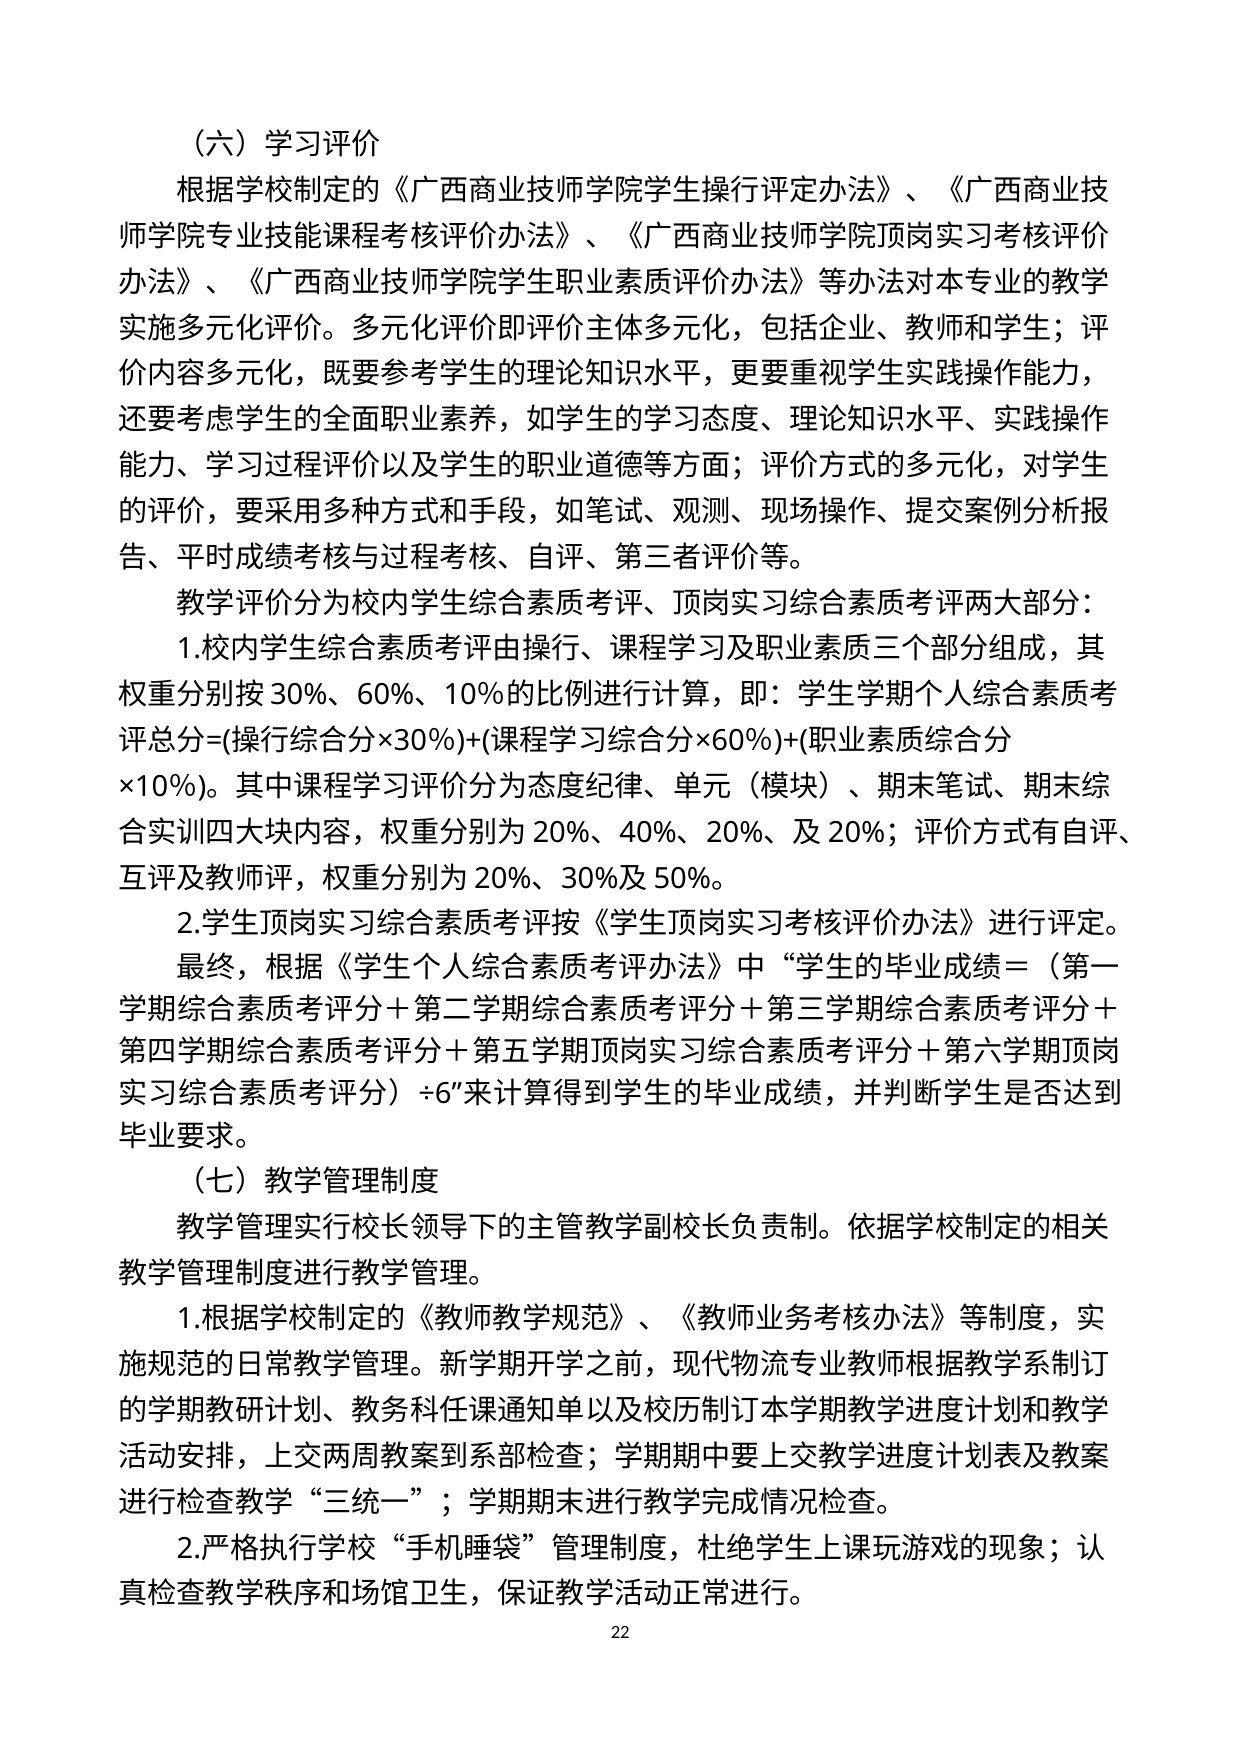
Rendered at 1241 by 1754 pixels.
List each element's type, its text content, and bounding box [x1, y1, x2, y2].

text 教学评价分为校内学生综合素质考评、顶岗实习综合素质考评两大部分： [118, 576, 1122, 622]
text 最终，根据《学生个人综合素质考评办法》中“学生的毕业成绩＝（第一学期综合素质考评分＋第二学期综合素质考评分＋第三学期综合素质考评分＋第四学期综合素质考评分＋第五学期顶岗实习综合素质考评分＋第六学期顶岗实习综合素质考评分）÷6”来计算得到学生的毕业成绩，并判断学生是否达到毕业要求。 [118, 943, 1122, 1155]
text （七）教学管理制度 [118, 1155, 1122, 1201]
text 1.根据学校制定的《教师教学规范》、《教师业务考核办法》等制度，实施规范的日常教学管理。新学期开学之前，现代物流专业教师根据教学系制订的学期教研计划、教务科任课通知单以及校历制订本学期教学进度计划和教学活动安排，上交两周教案到系部检查；学期期中要上交教学进度计划表及教案进行检查教学“三统一”；学期期末进行教学完成情况检查。 [118, 1292, 1122, 1521]
text 根据学校制定的《广西商业技师学院学生操行评定办法》、《广西商业技师学院专业技能课程考核评价办法》、《广西商业技师学院顶岗实习考核评价办法》、《广西商业技师学院学生职业素质评价办法》等办法对本专业的教学实施多元化评价。多元化评价即评价主体多元化，包括企业、教师和学生；评价内容多元化，既要参考学生的理论知识水平，更要重视学生实践操作能力，还要考虑学生的全面职业素养，如学生的学习态度、理论知识水平、实践操作能力、学习过程评价以及学生的职业道德等方面；评价方式的多元化，对学生的评价，要采用多种方式和手段，如笔试、观测、现场操作、提交案例分析报告、平时成绩考核与过程考核、自评、第三者评价等。 [118, 164, 1122, 576]
text 2.学生顶岗实习综合素质考评按《学生顶岗实习考核评价办法》进行评定。 [118, 897, 1122, 943]
text （六）学习评价 [118, 118, 1122, 164]
text 教学管理实行校长领导下的主管教学副校长负责制。依据学校制定的相关教学管理制度进行教学管理。 [118, 1201, 1122, 1292]
text 1.校内学生综合素质考评由操行、课程学习及职业素质三个部分组成，其权重分别按30%、60%、10％的比例进行计算，即：学生学期个人综合素质考评总分=(操行综合分×30％)+(课程学习综合分×60％)+(职业素质综合分×10％)。其中课程学习评价分为态度纪律、单元（模块）、期末笔试、期末综合实训四大块内容，权重分别为20%、40%、20%、及20%；评价方式有自评、互评及教师评，权重分别为20%、30%及50%。 [118, 622, 1122, 897]
text 2.严格执行学校“手机睡袋”管理制度，杜绝学生上课玩游戏的现象；认真检查教学秩序和场馆卫生，保证教学活动正常进行。 [118, 1521, 1122, 1613]
